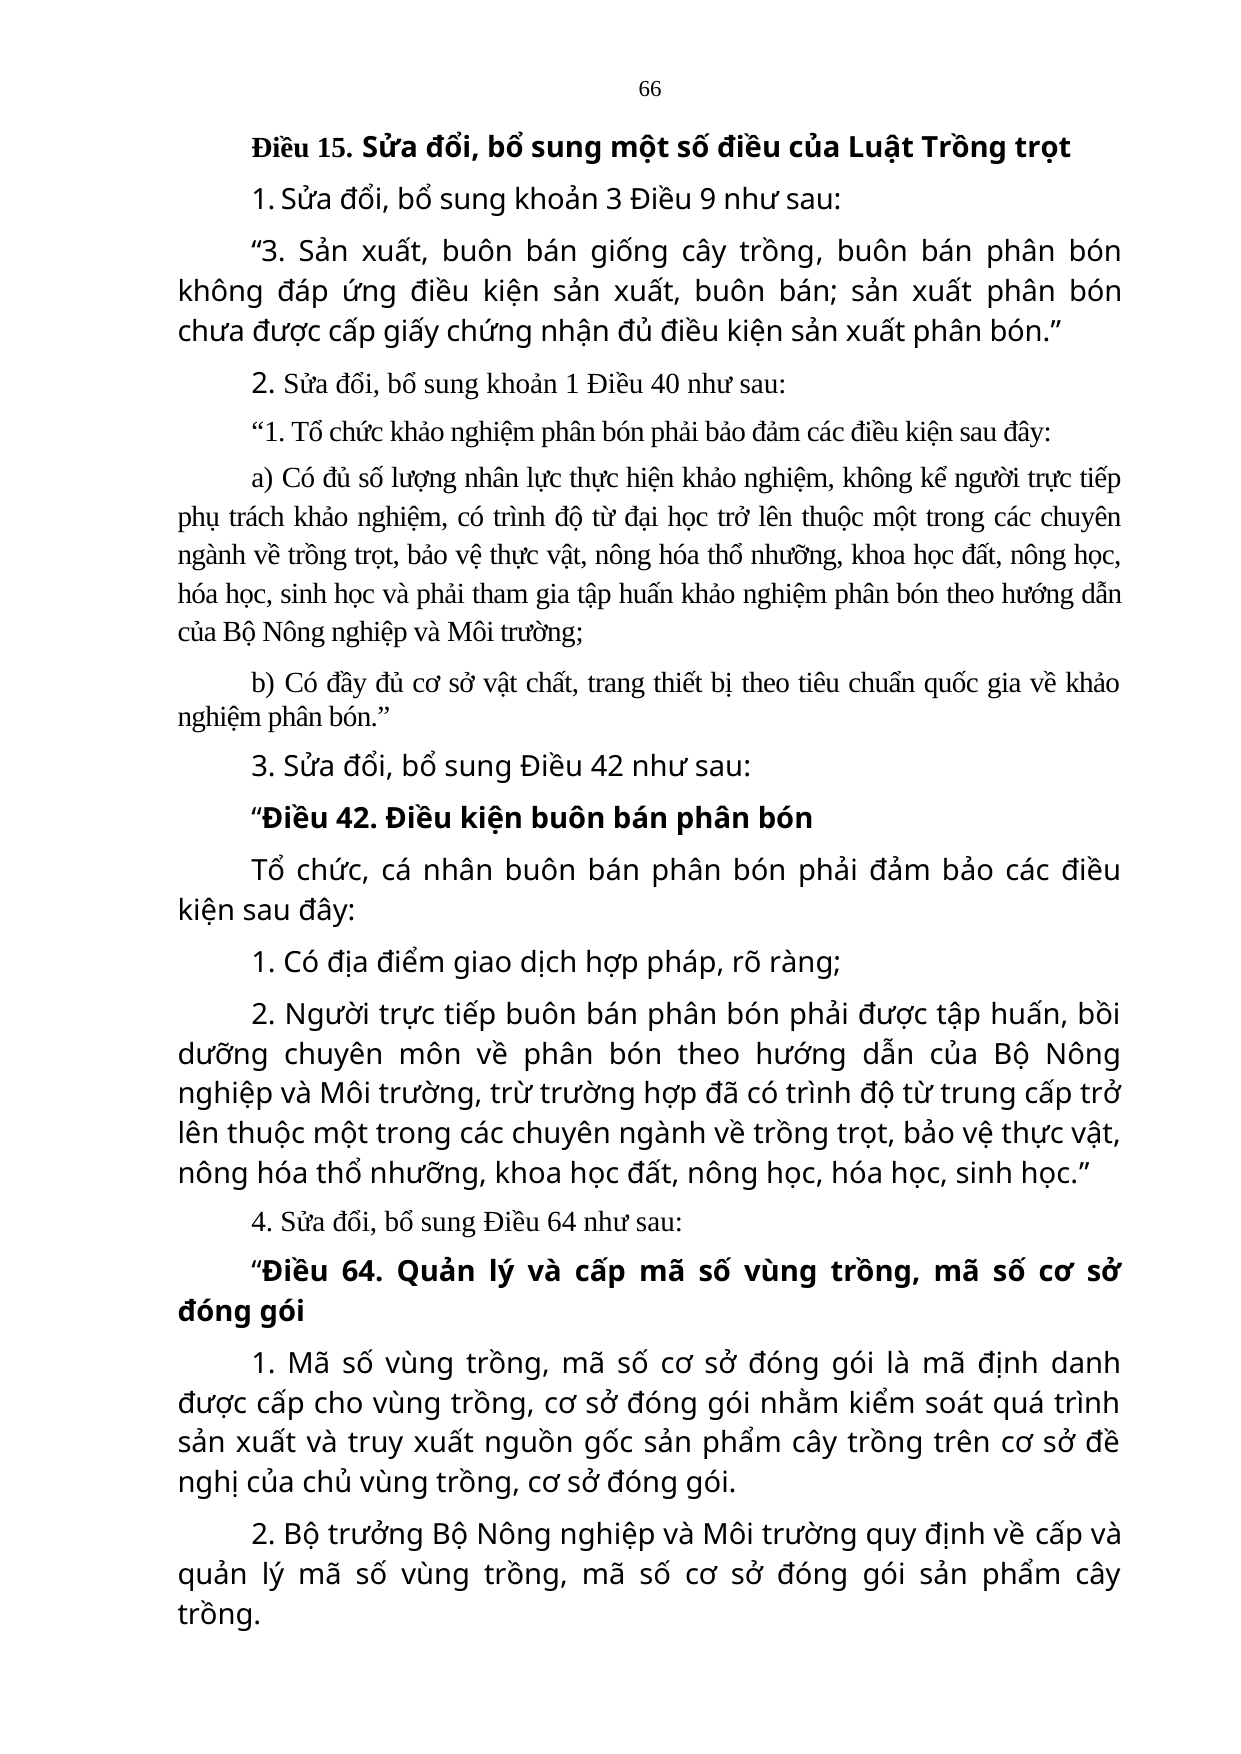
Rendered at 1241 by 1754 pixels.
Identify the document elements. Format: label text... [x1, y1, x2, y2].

text “3. Sản xuất, buôn bán giống cây trồng, buôn bán phân bón không đáp ứng điều kiện sản xuất, buôn bán; sản xuất phân bón chưa được cấp giấy chứng nhận đủ điều kiện sản xuất phân bón.” [177, 230, 1122, 349]
list a) Có đủ số lượng nhân lực thực hiện khảo nghiệm, không kể người trực tiếp phụ trách khảo nghiệm, có trình độ từ đại học trở lên thuộc một trong các chuyên ngành về trồng trọt, bảo vệ thực vật, nông hóa thổ nhưỡng, khoa học đất, nông học, hóa học, sinh học và phải tham gia tập huấn khảo nghiệm phân bón theo hướng dẫn của Bộ Nông nghiệp và Môi trường; [177, 460, 1122, 648]
text 3. Sửa đổi, bổ sung Điều 42 như sau: [177, 745, 1122, 785]
list 1. Có địa điểm giao dịch hợp pháp, rõ ràng; [177, 941, 1122, 981]
list Tổ chức, cá nhân buôn bán phân bón phải đảm bảo các điều kiện sau đây: [177, 849, 1122, 929]
list 4. Sửa đổi, bổ sung Điều 64 như sau: [177, 1204, 1122, 1238]
text “Điều 64. Quản lý và cấp mã số vùng trồng, mã số cơ sở đóng gói [177, 1250, 1122, 1330]
list “1. Tổ chức khảo nghiệm phân bón phải bảo đảm các điều kiện sau đây: [177, 414, 1122, 448]
text 2. Sửa đổi, bổ sung khoản 1 Điều 40 như sau: [177, 362, 1122, 402]
list Sửa đổi, bổ sung một số điều của Luật Trồng trọt [177, 126, 1122, 166]
text 1. Mã số vùng trồng, mã số cơ sở đóng gói là mã định danh được cấp cho vùng trồng, cơ sở đóng gói nhằm kiểm soát quá trình sản xuất và truy xuất nguồn gốc sản phẩm cây trồng trên cơ sở đề nghị của chủ vùng trồng, cơ sở đóng gói. [177, 1342, 1122, 1501]
list “Điều 42. Điều kiện buôn bán phân bón [177, 797, 1122, 837]
list 2. Người trực tiếp buôn bán phân bón phải được tập huấn, bồi dưỡng chuyên môn về phân bón theo hướng dẫn của Bộ Nông nghiệp và Môi trường, trừ trường hợp đã có trình độ từ trung cấp trở lên thuộc một trong các chuyên ngành về trồng trọt, bảo vệ thực vật, nông hóa thổ nhưỡng, khoa học đất, nông học, hóa học, sinh học.” [177, 993, 1122, 1192]
list b) Có đầy đủ cơ sở vật chất, trang thiết bị theo tiêu chuẩn quốc gia về khảo nghiệm phân bón.” [177, 665, 1122, 732]
list Sửa đổi, bổ sung khoản 3 Điều 9 như sau: [177, 178, 1122, 218]
text 2. Bộ trưởng Bộ Nông nghiệp và Môi trường quy định về cấp và quản lý mã số vùng trồng, mã số cơ sở đóng gói sản phẩm cây trồng. [177, 1513, 1122, 1633]
